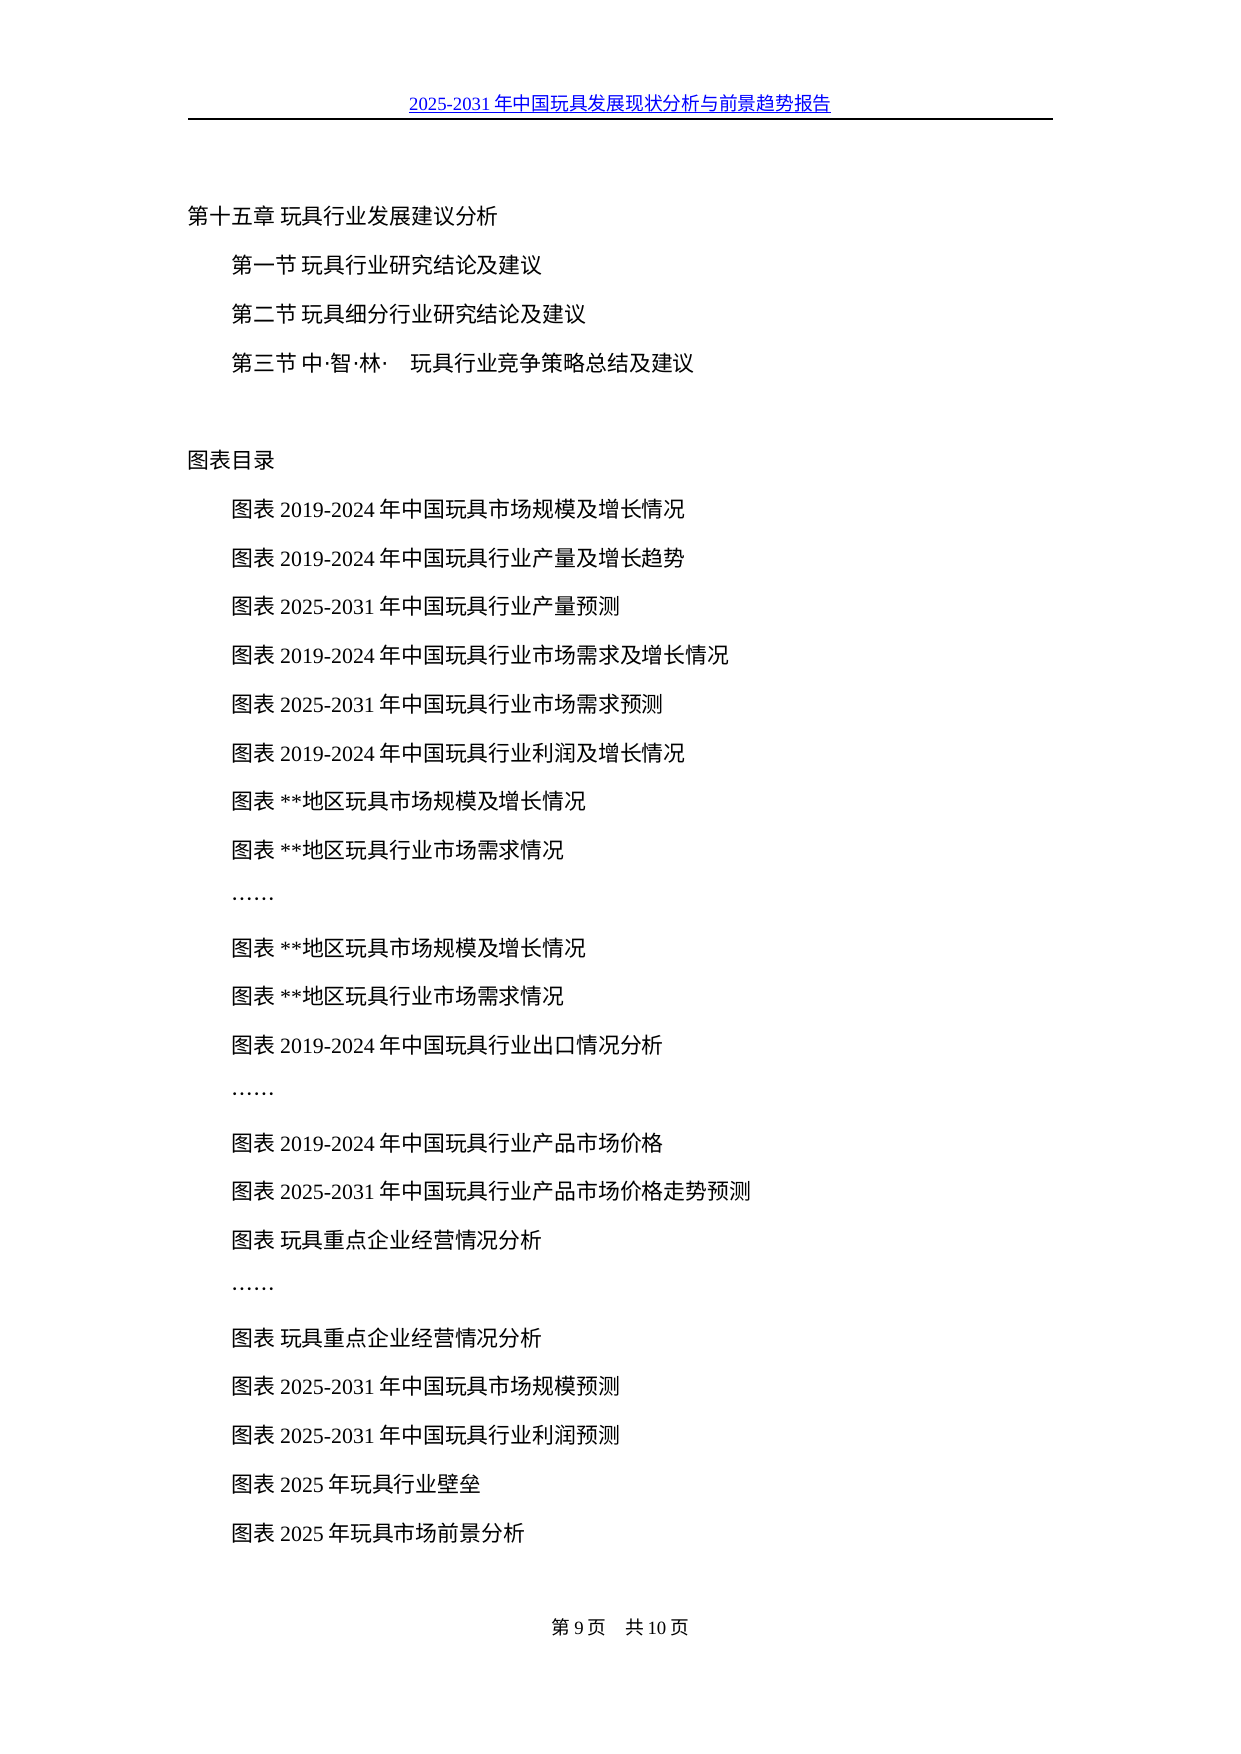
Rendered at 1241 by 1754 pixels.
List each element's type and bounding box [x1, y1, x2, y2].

text [187, 150, 1053, 1548]
